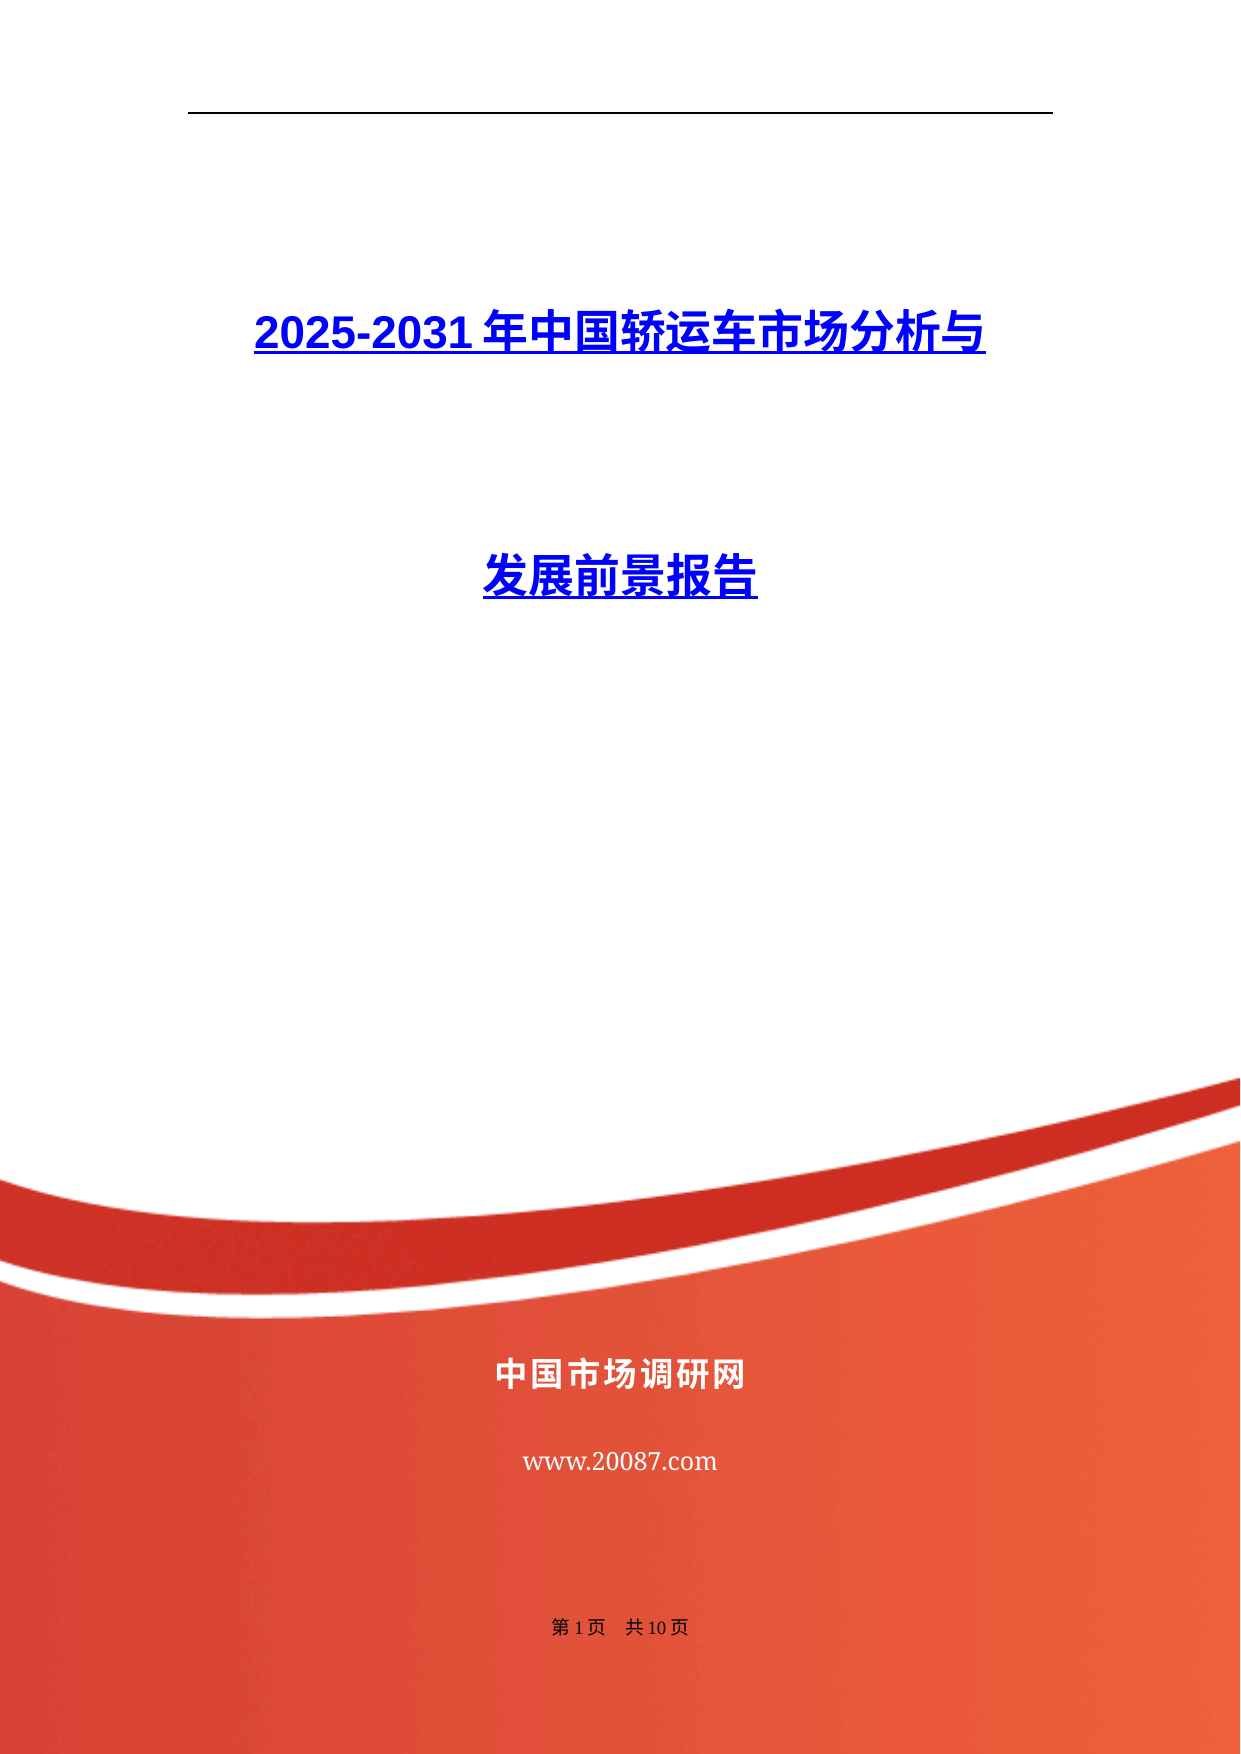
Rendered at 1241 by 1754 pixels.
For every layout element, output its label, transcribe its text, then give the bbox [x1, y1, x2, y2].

table_header 2025-2031年中国轿运车市场分析与发展前景报告 [188, 207, 1053, 773]
subtitle 中国市场调研网 [187, 1339, 1053, 1404]
text www.20087.com [187, 1428, 1053, 1493]
picture [0, 1006, 1241, 1754]
